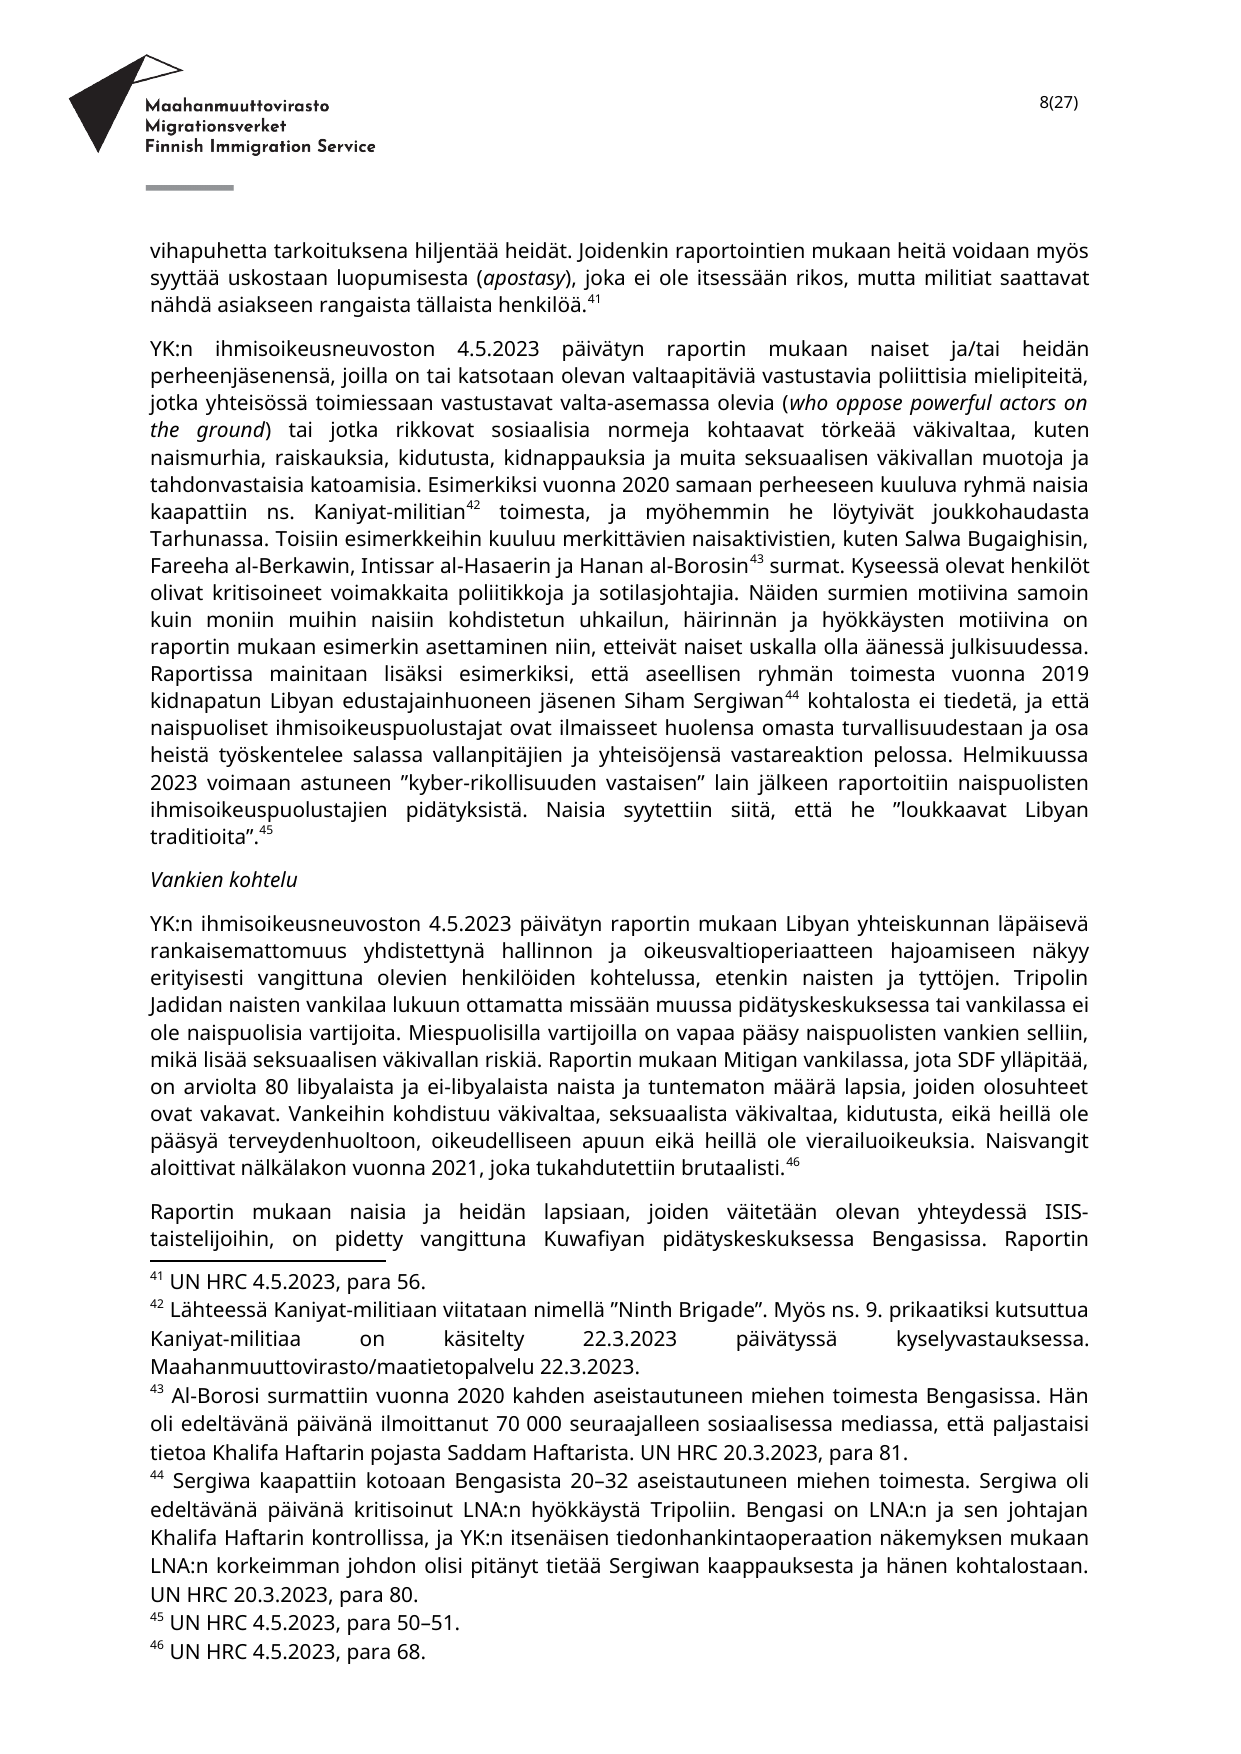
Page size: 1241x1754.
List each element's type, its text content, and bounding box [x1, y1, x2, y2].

picture [68, 54, 376, 191]
text Vankien kohtelu [150, 866, 1090, 893]
text YK:n ihmisoikeusneuvoston 4.5.2023 päivätyn raportin mukaan naiset ja/tai heidän perheenjäsenensä, joilla on tai katsotaan olevan valtaapitäviä vastustavia poliittisia mielipiteitä, jotka yhteisössä toimiessaan vastustavat valta-asemassa olevia (who oppose powerful actors on the ground) tai jotka rikkovat sosiaalisia normeja kohtaavat törkeää väkivaltaa, kuten naismurhia, raiskauksia, kidutusta, kidnappauksia ja muita seksuaalisen väkivallan muotoja ja tahdonvastaisia katoamisia. Esimerkiksi vuonna 2020 samaan perheeseen kuuluva ryhmä naisia kaapattiin ns. Kaniyat-militian toimesta, ja myöhemmin he löytyivät joukkohaudasta Tarhunassa. Toisiin esimerkkeihin kuuluu merkittävien naisaktivistien, kuten Salwa Bugaighisin, Fareeha al-Berkawin, Intissar al-Hasaerin ja Hanan al-Borosin surmat. Kyseessä olevat henkilöt olivat kritisoineet voimakkaita poliitikkoja ja sotilasjohtajia. Näiden surmien motiivina samoin kuin moniin muihin naisiin kohdistetun uhkailun, häirinnän ja hyökkäysten motiivina on raportin mukaan esimerkin asettaminen niin, etteivät naiset uskalla olla äänessä julkisuudessa. Raportissa mainitaan lisäksi esimerkiksi, että aseellisen ryhmän toimesta vuonna 2019 kidnapatun Libyan edustajainhuoneen jäsenen Siham Sergiwan kohtalosta ei tiedetä, ja että naispuoliset ihmisoikeuspuolustajat ovat ilmaisseet huolensa omasta turvallisuudestaan ja osa heistä työskentelee salassa vallanpitäjien ja yhteisöjensä vastareaktion pelossa. Helmikuussa 2023 voimaan astuneen ”kyber-rikollisuuden vastaisen” lain jälkeen raportoitiin naispuolisten ihmisoikeuspuolustajien pidätyksistä. Naisia syytettiin siitä, että he ”loukkaavat Libyan traditioita”. [150, 335, 1090, 849]
text YK:n ihmisoikeusneuvoston 4.5.2023 päivätyn raportin mukaan Libyan yhteiskunnan läpäisevä rankaisemattomuus yhdistettynä hallinnon ja oikeusvaltioperiaatteen hajoamiseen näkyy erityisesti vangittuna olevien henkilöiden kohtelussa, etenkin naisten ja tyttöjen. Tripolin Jadidan naisten vankilaa lukuun ottamatta missään muussa pidätyskeskuksessa tai vankilassa ei ole naispuolisia vartijoita. Miespuolisilla vartijoilla on vapaa pääsy naispuolisten vankien selliin, mikä lisää seksuaalisen väkivallan riskiä. Raportin mukaan Mitigan vankilassa, jota SDF ylläpitää, on arviolta 80 libyalaista ja ei-libyalaista naista ja tuntematon määrä lapsia, joiden olosuhteet ovat vakavat. Vankeihin kohdistuu väkivaltaa, seksuaalista väkivaltaa, kidutusta, eikä heillä ole pääsyä terveydenhuoltoon, oikeudelliseen apuun eikä heillä ole vierailuoikeuksia. Naisvangit aloittivat nälkälakon vuonna 2021, joka tukahdutettiin brutaalisti. [150, 910, 1090, 1181]
